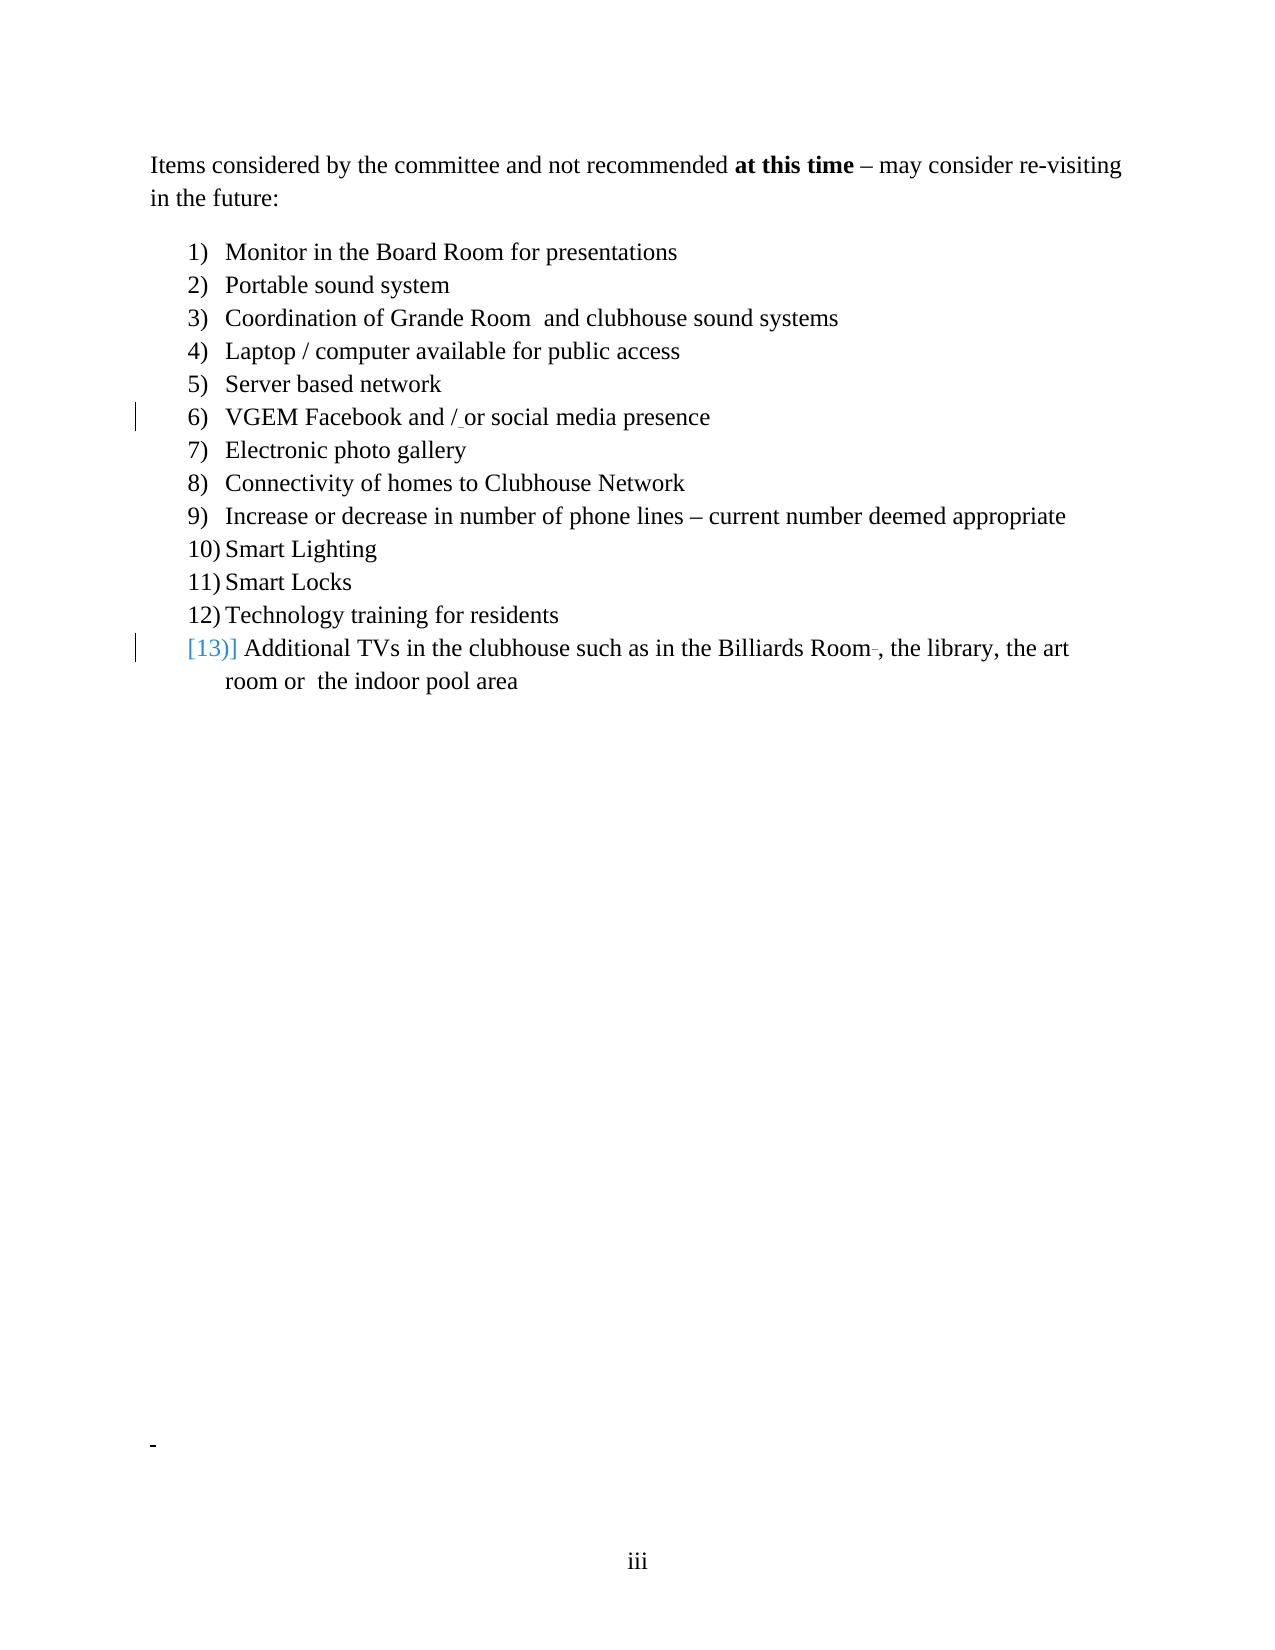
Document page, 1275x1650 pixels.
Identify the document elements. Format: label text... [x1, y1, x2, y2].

list Smart Lighting [187, 534, 1125, 563]
list Coordination of Grande Room and clubhouse sound systems [187, 303, 1125, 332]
list Connectivity of homes to Clubhouse Network [187, 468, 1125, 497]
list Increase or decrease in number of phone lines – current number deemed appropriate [187, 501, 1125, 530]
list Portable sound system [187, 270, 1125, 299]
list Technology training for residents [187, 600, 1125, 629]
list Additional TVs in the clubhouse such as in the Billiards Room, the library, the art room or the indoor pool area [187, 633, 1125, 695]
text Items considered by the committee and not recommended at this time – may consider re-visiting in the future: [150, 150, 1125, 212]
list Electronic photo gallery [187, 435, 1125, 464]
list Smart Locks [187, 567, 1125, 596]
list Server based network [187, 369, 1125, 398]
list Laptop / computer available for public access [187, 336, 1125, 365]
list VGEM Facebook and /or social media presence [187, 402, 1125, 431]
list Monitor in the Board Room for presentations [187, 237, 1125, 266]
